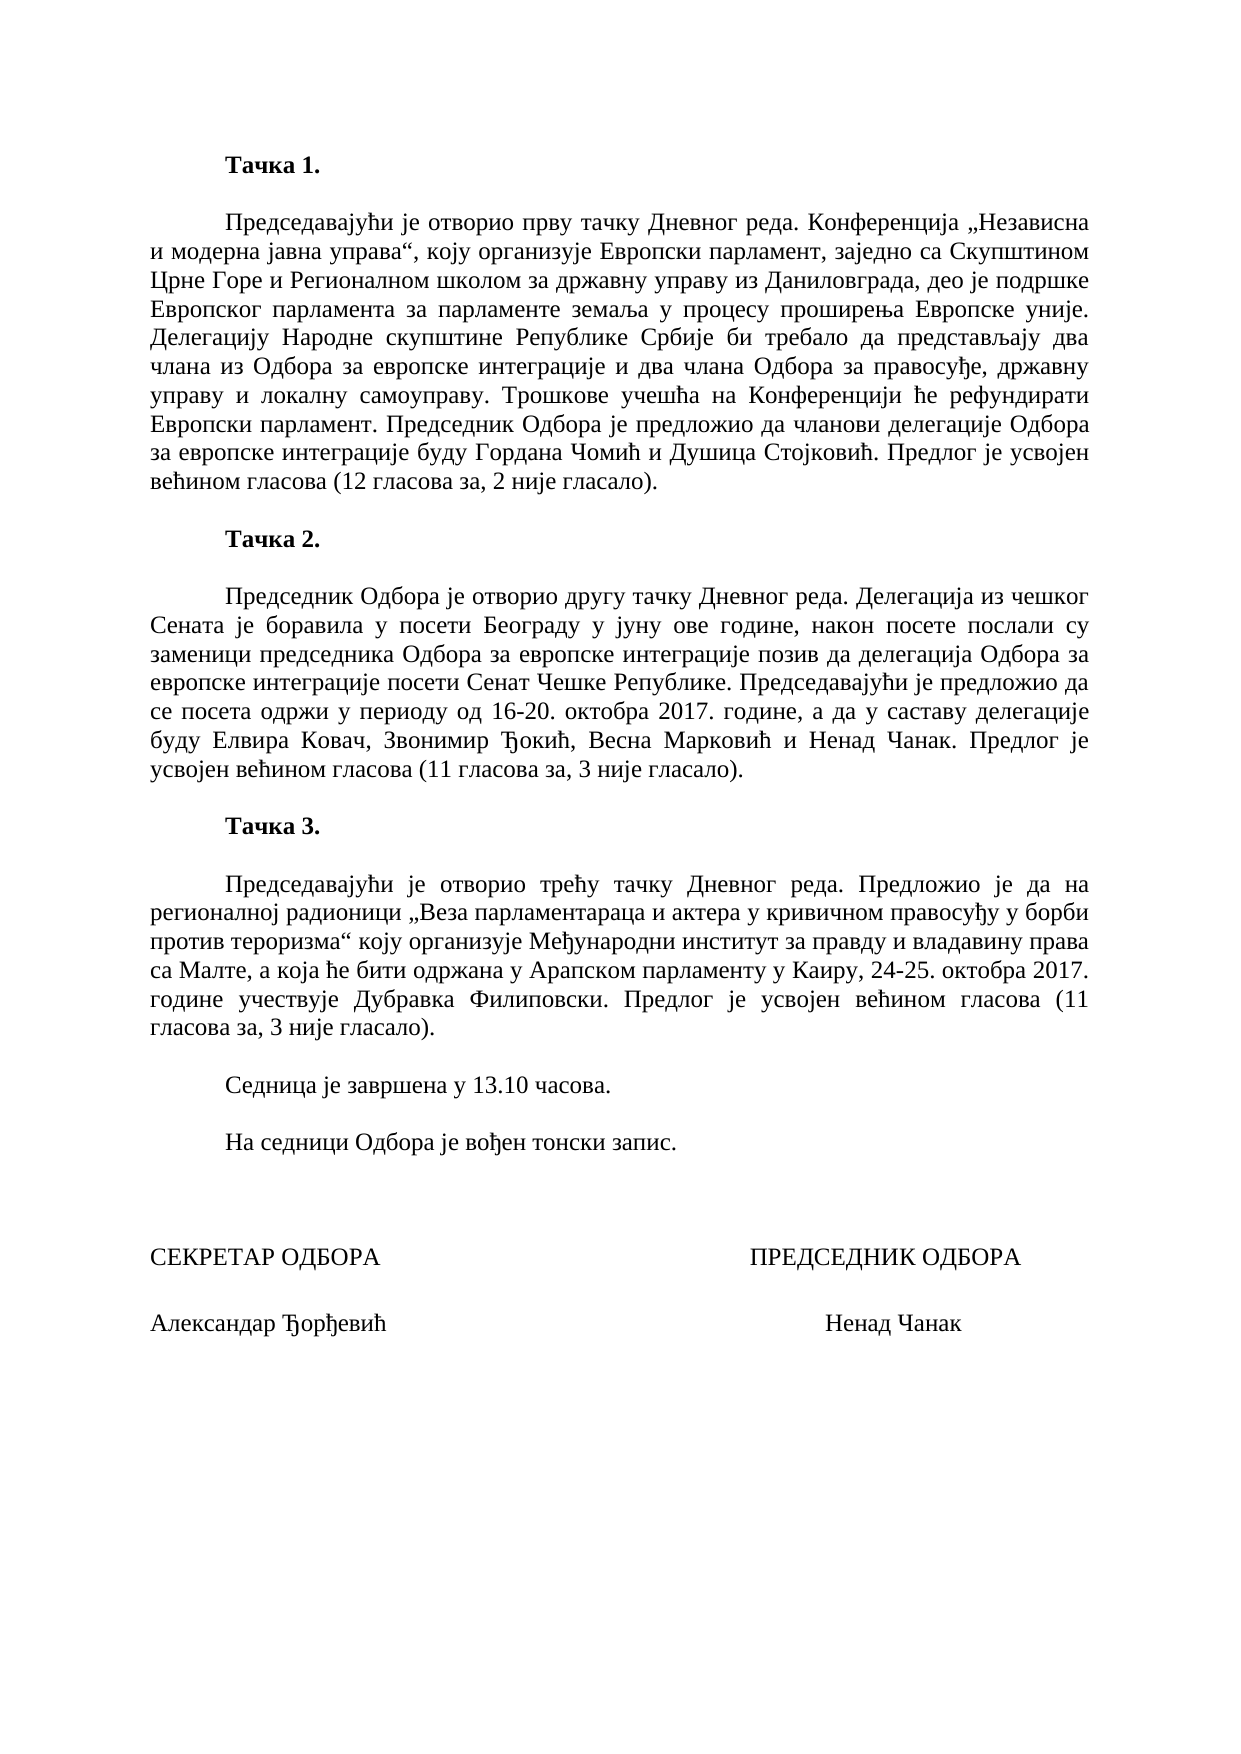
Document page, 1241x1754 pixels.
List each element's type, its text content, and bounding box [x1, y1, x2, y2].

text СЕКРЕТАР ОДБОРА ПРЕДСЕДНИК ОДБОРА [150, 1242, 1090, 1271]
text Тачка 1. [150, 150, 1090, 179]
text Седница је завршена у 13.10 часова. [150, 1070, 1090, 1099]
text Председавајући је отворио прву тачку Дневног реда. Конференција „Независна и модерна јавна управа“, коју организује Европски парламент, заједно са Скупштином Црне Горе и Регионалном школом за државну управу из Даниловграда, део је подршке Европског парламента за парламенте земаља у процесу проширења Европске уније. Делегацију Народне скупштине Републике Србије би требало да представљају два члана из Одбора за европске интеграције и два члана Одбора за правосуђе, државну управу и локалну самоуправу. Трошкове учешћа на Конференцији ће рефундирати Европски парламент. Председник Одбора је предложио да чланови делегације Одбора за европске интеграције буду Гордана Чомић и Душица Стојковић. Предлог је усвојен већином гласова (12 гласова за, 2 није гласало). [150, 207, 1090, 495]
text Александар Ђорђевић Ненад Чанак [150, 1308, 1090, 1337]
text Тачка 3. [150, 811, 1090, 840]
text Председавајући је отворио трећу тачку Дневног реда. Предложио је да на регионалној радионици „Веза парламентараца и актера у кривичном правосуђу у борби против тероризма“ коју организује Међународни институт за правду и владавину права са Малте, а која ће бити одржана у Арапском парламенту у Каиру, 24-25. октобра 2017. године учествује Дубравка Филиповски. Предлог је усвојен већином гласова (11 гласова за, 3 није гласало). [150, 869, 1090, 1041]
text Председник Одбора је отворио другу тачку Дневног реда. Делегација из чешког Сената је боравила у посети Београду у јуну ове године, након посете послали су заменици председника Одбора за европске интеграције позив да делегација Одбора за европске интеграције посети Сенат Чешке Републике. Председавајући је предложио да се посета одржи у периоду од 16-20. октобра 2017. године, а да у саставу делегације буду Елвира Ковач, Звонимир Ђокић, Весна Марковић и Ненад Чанак. Предлог је усвојен већином гласова (11 гласова за, 3 није гласало). [150, 581, 1090, 782]
text Тачка 2. [150, 524, 1090, 552]
text На седници Одбора је вођен тонски запис. [150, 1127, 1090, 1156]
